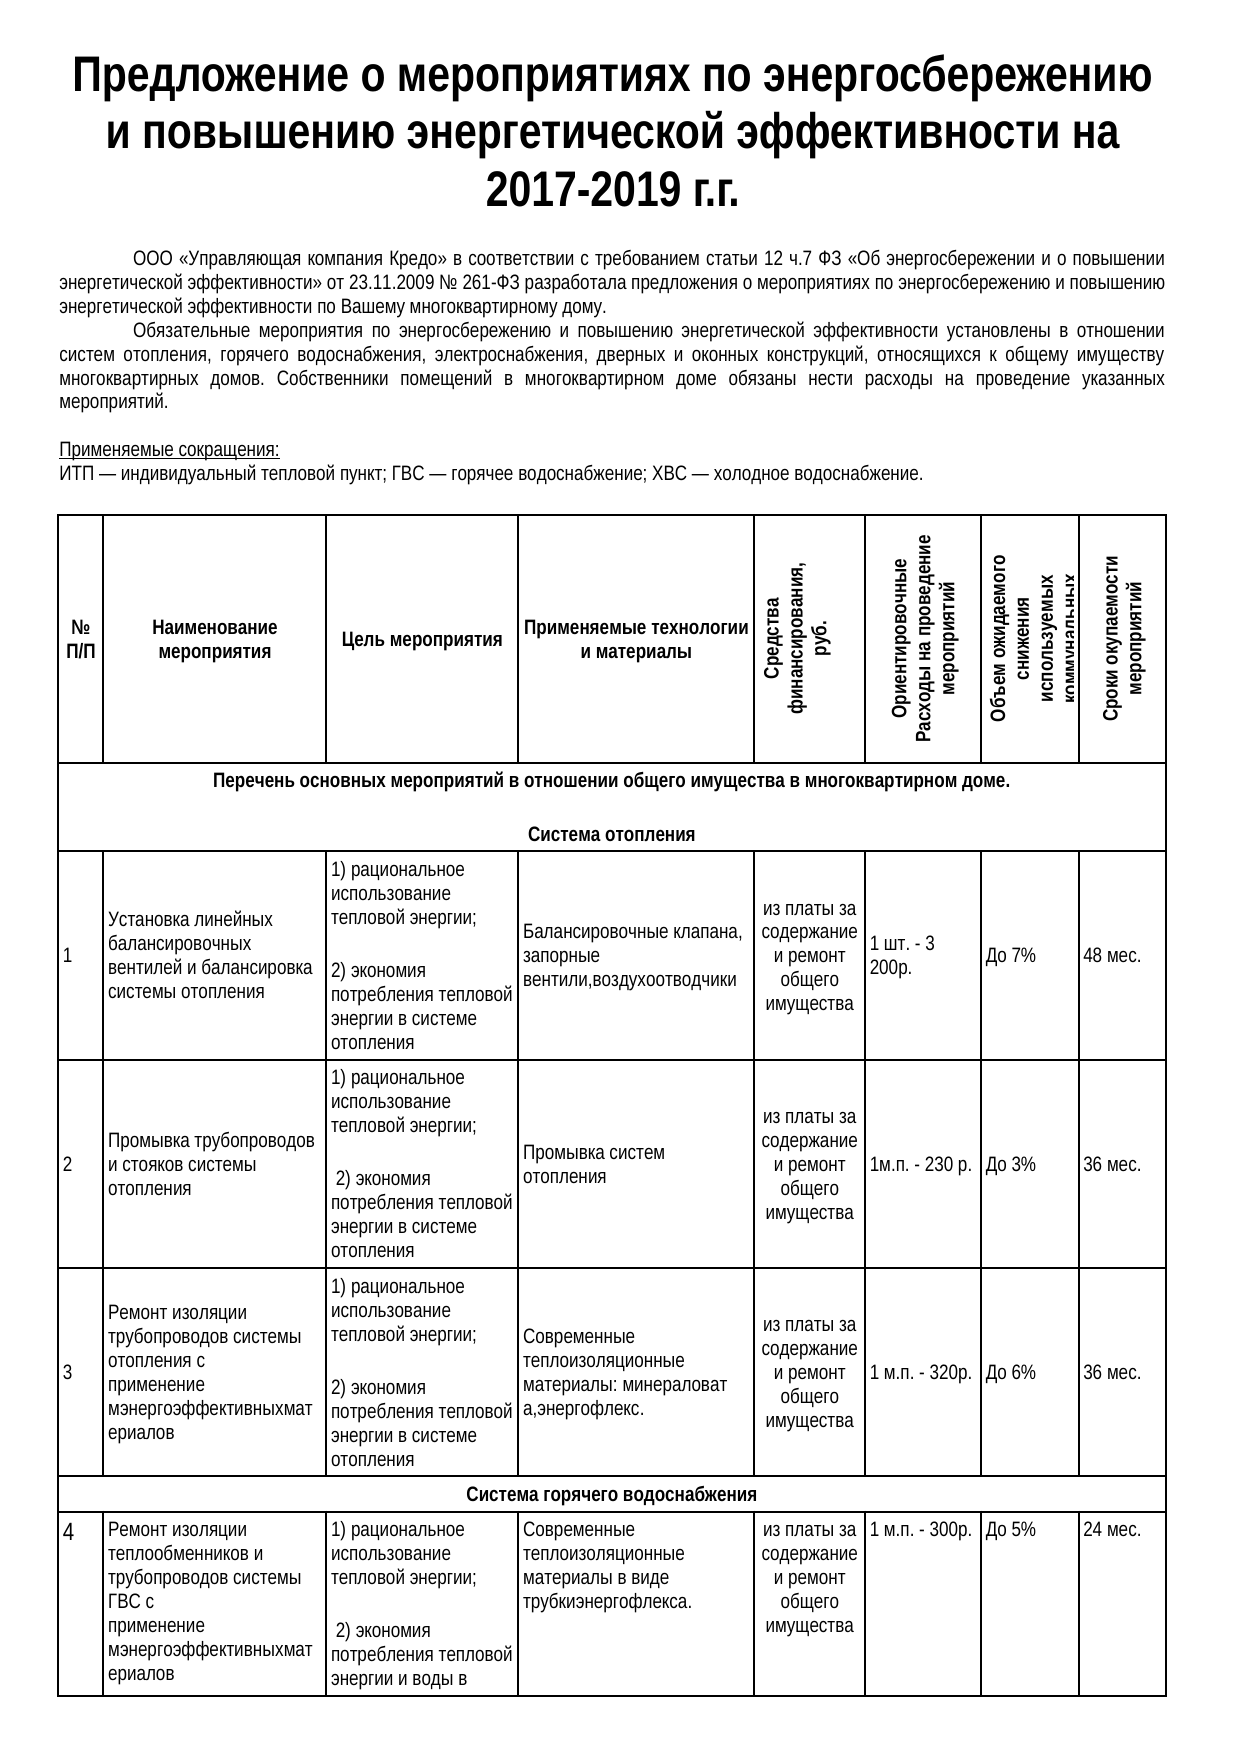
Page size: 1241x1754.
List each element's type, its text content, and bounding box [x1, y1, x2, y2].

table_header Сроки окупаемости мероприятий [1080, 516, 1165, 762]
table_cell 1) рациональное использование тепловой энергии; 2) экономия потребления тепловой энергии в системе отопления [327, 1061, 517, 1267]
table_cell 24 мес. [1080, 1513, 1165, 1695]
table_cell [104, 1513, 325, 1695]
table_cell До 6% [982, 1269, 1078, 1475]
table_cell Балансировочные клапана, запорные вентили,воздухоотводчики [519, 852, 753, 1058]
table_cell 48 мес. [1080, 852, 1165, 1058]
table_cell из платы за содержание и ремонт общего имущества [755, 852, 864, 1058]
table_cell 1) рациональное использование тепловой энергии; 2) экономия потребления тепловой энергии в системе отопления [327, 852, 517, 1058]
table_cell 3 [59, 1269, 102, 1475]
table_cell Современные теплоизоляционные материалы: минераловата,энергофлекс. [519, 1269, 753, 1475]
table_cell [327, 1513, 517, 1695]
table_cell Промывка трубопроводов и стояков системы отопления [104, 1061, 325, 1267]
table_cell из платы за содержание и ремонт общего имущества [755, 1269, 864, 1475]
table_header Объем ожидаемого снижения используемых коммунальных ресурсов [982, 516, 1078, 762]
table_cell 1 шт. - 3 200р. [866, 852, 980, 1058]
table_header Ориентировочные Расходы на проведение мероприятий [866, 516, 980, 762]
table_header Цель мероприятия [327, 516, 517, 762]
table_cell из платы за содержание и ремонт общего имущества [755, 1061, 864, 1267]
text Обязательные мероприятия по энергосбережению и повышению энергетической эффективности установлены в отношении систем отопления, горячего водоснабжения, электроснабжения, дверных и оконных конструкций, относящихся к общему имуществу многоквартирных домов. Собственники помещений в многоквартирном доме обязаны нести расходы на проведение указанных мероприятий. [59, 318, 1167, 413]
table_header Средства финансирования, руб. [755, 516, 864, 762]
table_cell 1 м.п. - 300р. [866, 1513, 980, 1695]
table_header Применяемые технологии и материалы [519, 516, 753, 762]
table_cell 36 мес. [1080, 1269, 1165, 1475]
table_cell Система горячего водоснабжения [59, 1477, 1165, 1511]
table_cell 1) рациональное использование тепловой энергии; 2) экономия потребления тепловой энергии в системе отопления [327, 1269, 517, 1475]
table_cell 1м.п. - 230 р. [866, 1061, 980, 1267]
text Предложение о мероприятиях по энергосбережению и повышению энергетической эффективности на 2017-2019 г.г. [59, 44, 1167, 217]
table_header №П/П [59, 516, 102, 762]
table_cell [755, 1513, 864, 1695]
text ИТП — индивидуальный тепловой пункт; ГВС — горячее водоснабжение; ХВС — холодное водоснабжение. [59, 461, 1167, 485]
table_cell 1 [59, 852, 102, 1058]
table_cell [519, 1513, 753, 1695]
table_cell До 5% [982, 1513, 1078, 1695]
text ООО «Управляющая компания Кредо» в соответствии с требованием статьи 12 ч.7 ФЗ «Об энергосбережении и о повышении энергетической эффективности» от 23.11.2009 № 261-ФЗ разработала предложения о мероприятиях по энергосбережению и повышению энергетической эффективности по Вашему многоквартирному дому. [59, 246, 1167, 318]
table_cell До 3% [982, 1061, 1078, 1267]
table_cell Промывка систем отопления [519, 1061, 753, 1267]
table_cell До 7% [982, 852, 1078, 1058]
text Применяемые сокращения: [59, 437, 1167, 461]
table_cell 1 м.п. - 320р. [866, 1269, 980, 1475]
table_cell Ремонт изоляции трубопроводов системы отопления с применениемэнергоэффективныхматериалов [104, 1269, 325, 1475]
table_header Наименование мероприятия [104, 516, 325, 762]
table_cell Установка линейных балансировочных вентилей и балансировка системы отопления [104, 852, 325, 1058]
table_cell Перечень основных мероприятий в отношении общего имущества в многоквартирном доме. Система отопления [59, 764, 1165, 850]
table_cell 2 [59, 1061, 102, 1267]
table_cell 36 мес. [1080, 1061, 1165, 1267]
table_cell 4 [59, 1513, 102, 1695]
